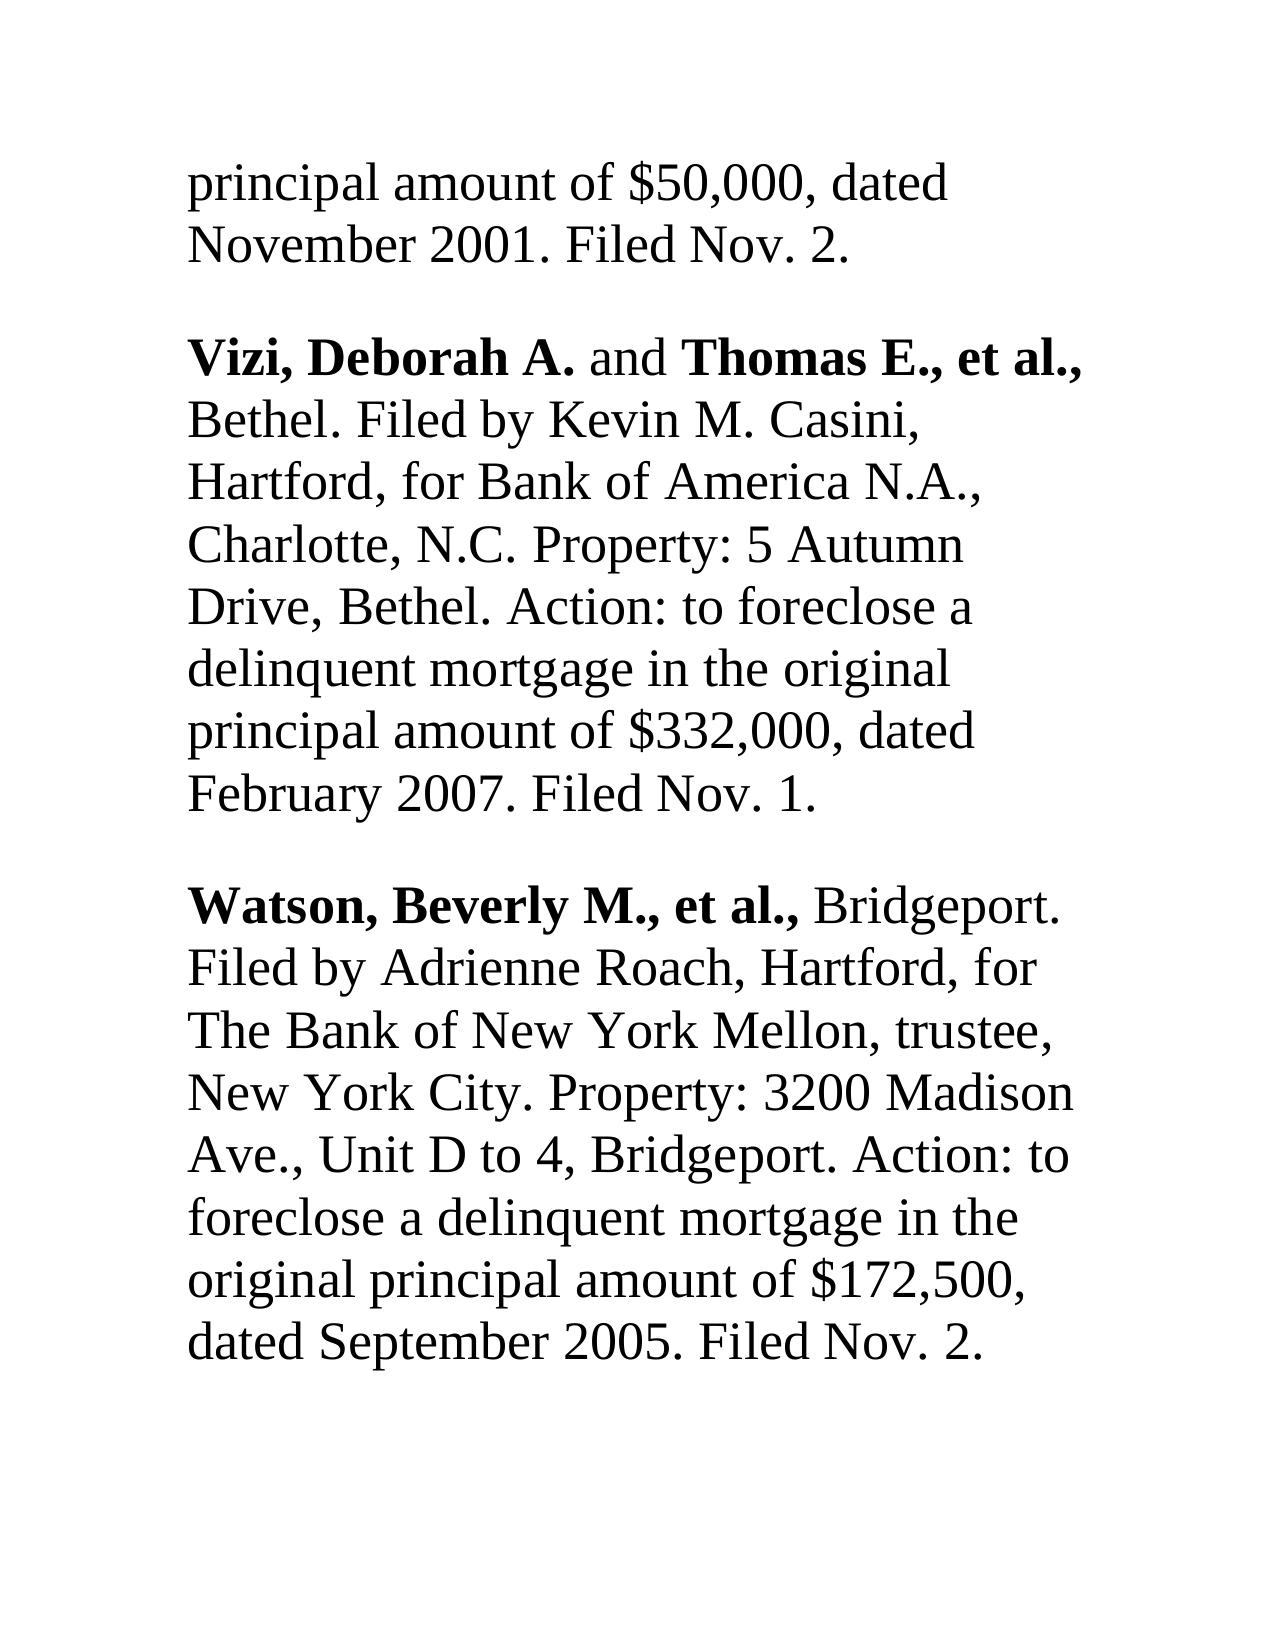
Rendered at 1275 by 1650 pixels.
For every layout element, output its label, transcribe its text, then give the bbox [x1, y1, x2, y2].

text Watson, Beverly M., et al., Bridgeport. Filed by Adrienne Roach, Hartford, for The Bank of New York Mellon, trustee, New York City. Property: 3200 Madison Ave., Unit D to 4, Bridgeport. Action: to foreclose a delinquent mortgage in the original principal amount of $172,500, dated September 2005. Filed Nov. 2. [187, 873, 1087, 1371]
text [187, 150, 1087, 274]
text Vizi, Deborah A. and Thomas E., et al., Bethel. Filed by Kevin M. Casini, Hartford, for Bank of America N.A., Charlotte, N.C. Property: 5 Autumn Drive, Bethel. Action: to foreclose a delinquent mortgage in the original principal amount of $332,000, dated February 2007. Filed Nov. 1. [187, 324, 1087, 823]
